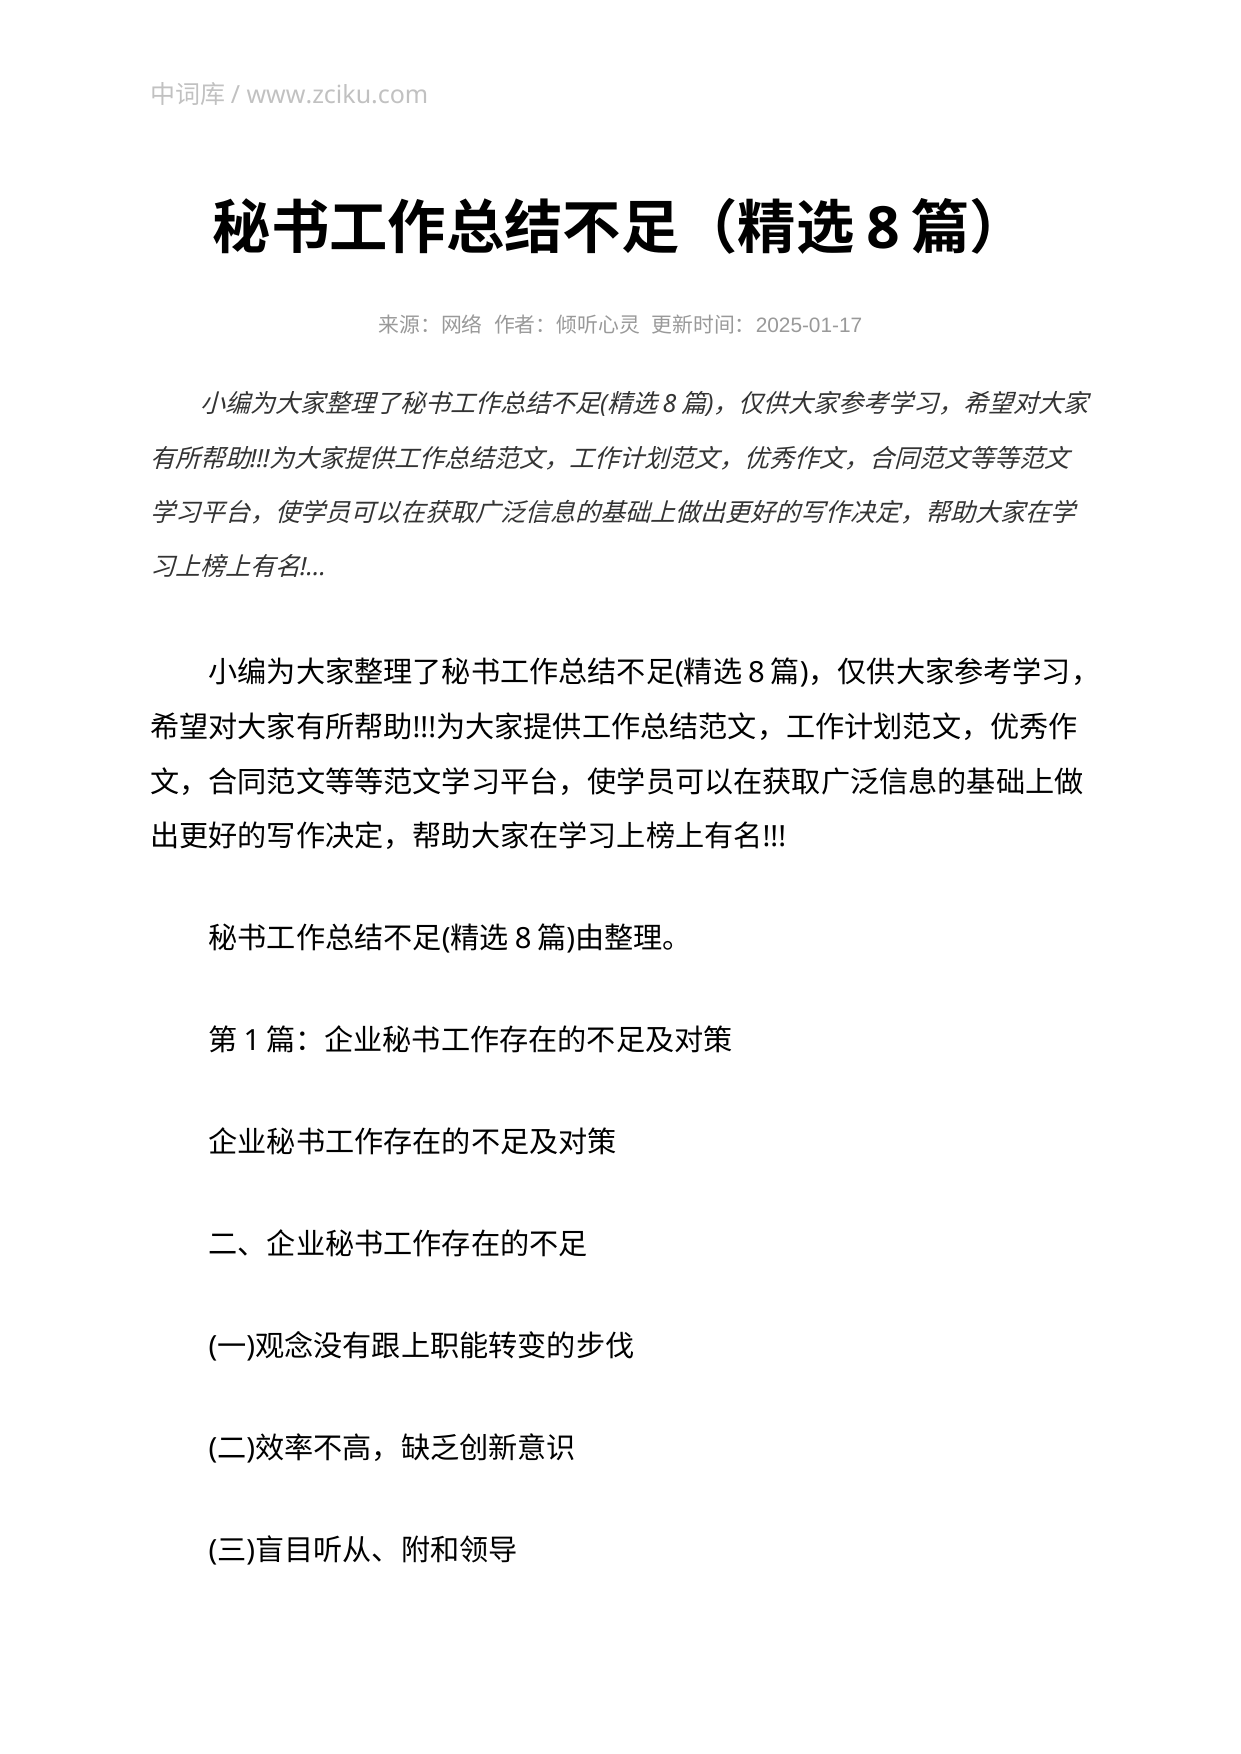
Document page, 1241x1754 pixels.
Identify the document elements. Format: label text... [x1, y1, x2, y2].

text (二)效率不高，缺乏创新意识 [150, 1424, 1090, 1467]
text 企业秘书工作存在的不足及对策 [150, 1119, 1090, 1161]
text 小编为大家整理了秘书工作总结不足(精选8篇)，仅供大家参考学习，希望对大家有所帮助!!!为大家提供工作总结范文，工作计划范文，优秀作文，合同范文等等范文学习平台，使学员可以在获取广泛信息的基础上做出更好的写作决定，帮助大家在学习上榜上有名!... [150, 384, 1090, 583]
text (三)盲目听从、附和领导 [150, 1526, 1090, 1569]
text 小编为大家整理了秘书工作总结不足(精选8篇)，仅供大家参考学习，希望对大家有所帮助!!!为大家提供工作总结范文，工作计划范文，优秀作文，合同范文等等范文学习平台，使学员可以在获取广泛信息的基础上做出更好的写作决定，帮助大家在学习上榜上有名!!! [150, 648, 1090, 855]
text (一)观念没有跟上职能转变的步伐 [150, 1322, 1090, 1365]
text 来源：网络 作者：倾听心灵 更新时间：2025-01-17 [150, 313, 1090, 337]
text 秘书工作总结不足(精选8篇)由整理。 [150, 915, 1090, 957]
subtitle 秘书工作总结不足（精选8篇） [150, 181, 1090, 266]
text 第1篇：企业秘书工作存在的不足及对策 [150, 1017, 1090, 1059]
text 二、企业秘书工作存在的不足 [150, 1221, 1090, 1263]
